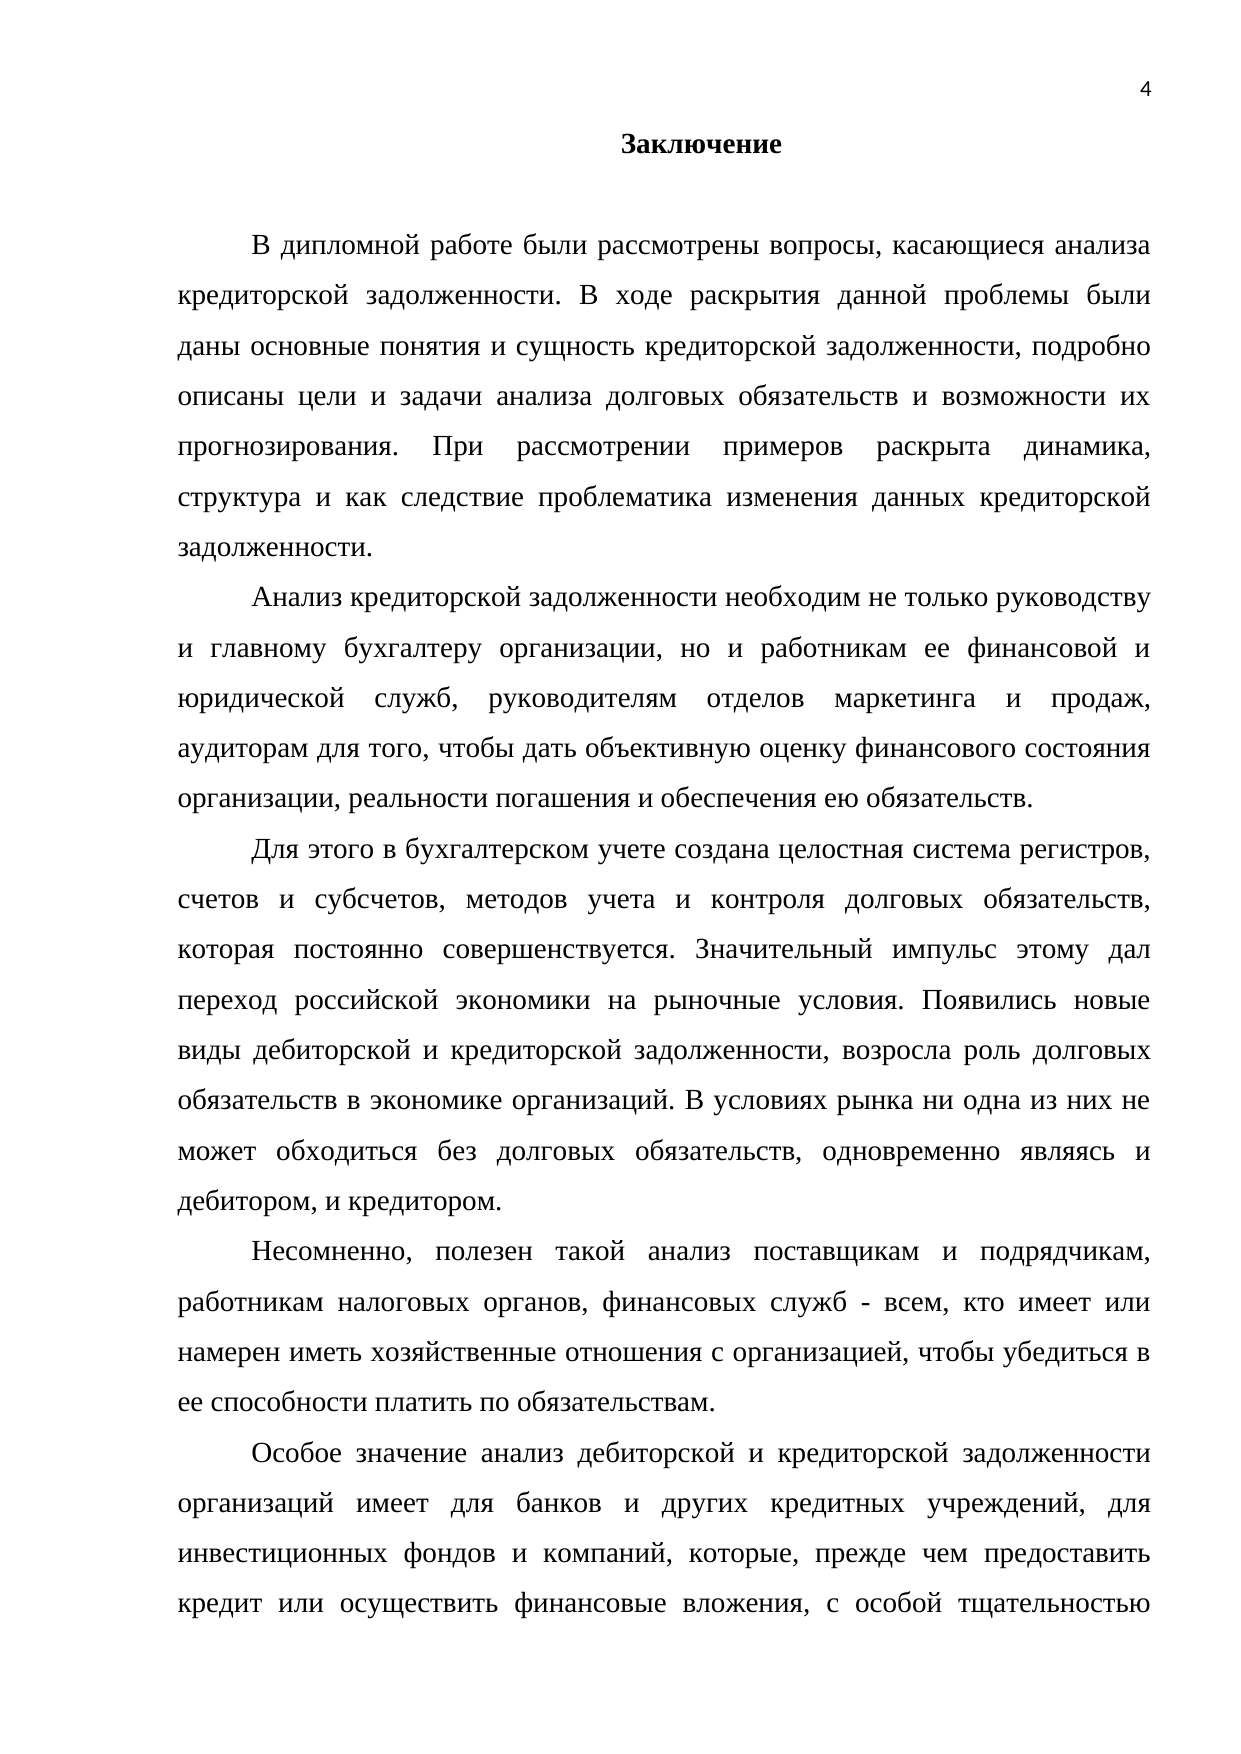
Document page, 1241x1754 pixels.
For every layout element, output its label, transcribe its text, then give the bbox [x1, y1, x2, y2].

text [177, 1435, 1152, 1619]
text Анализ кредиторской задолженности необходим не только руководству и главному бухгалтеру организации, но и работникам ее финансовой и юридической служб, руководителям отделов маркетинга и продаж, аудиторам для того, чтобы дать объективную оценку финансового состояния организации, реальности погашения и обеспечения ею обязательств. [177, 579, 1152, 814]
text В дипломной работе были рассмотрены вопросы, касающиеся анализа кредиторской задолженности. В ходе раскрытия данной проблемы были даны основные понятия и сущность кредиторской задолженности, подробно описаны цели и задачи анализа долговых обязательств и возможности их прогнозирования. При рассмотрении примеров раскрыта динамика, структура и как следствие проблематика изменения данных кредиторской задолженности. [177, 227, 1152, 563]
text Заключение [177, 127, 1152, 160]
text Несомненно, полезен такой анализ поставщикам и подрядчикам, работникам налоговых органов, финансовых служб - всем, кто имеет или намерен иметь хозяйственные отношения с организацией, чтобы убедиться в ее способности платить по обязательствам. [177, 1233, 1152, 1418]
text Для этого в бухгалтерском учете создана целостная система регистров, счетов и субсчетов, методов учета и контроля долговых обязательств, которая постоянно совершенствуется. Значительный импульс этому дал переход российской экономики на рыночные условия. Появились новые виды дебиторской и кредиторской задолженности, возросла роль долговых обязательств в экономике организаций. В условиях рынка ни одна из них не может обходиться без долговых обязательств, одновременно являясь и дебитором, и кредитором. [177, 831, 1152, 1217]
